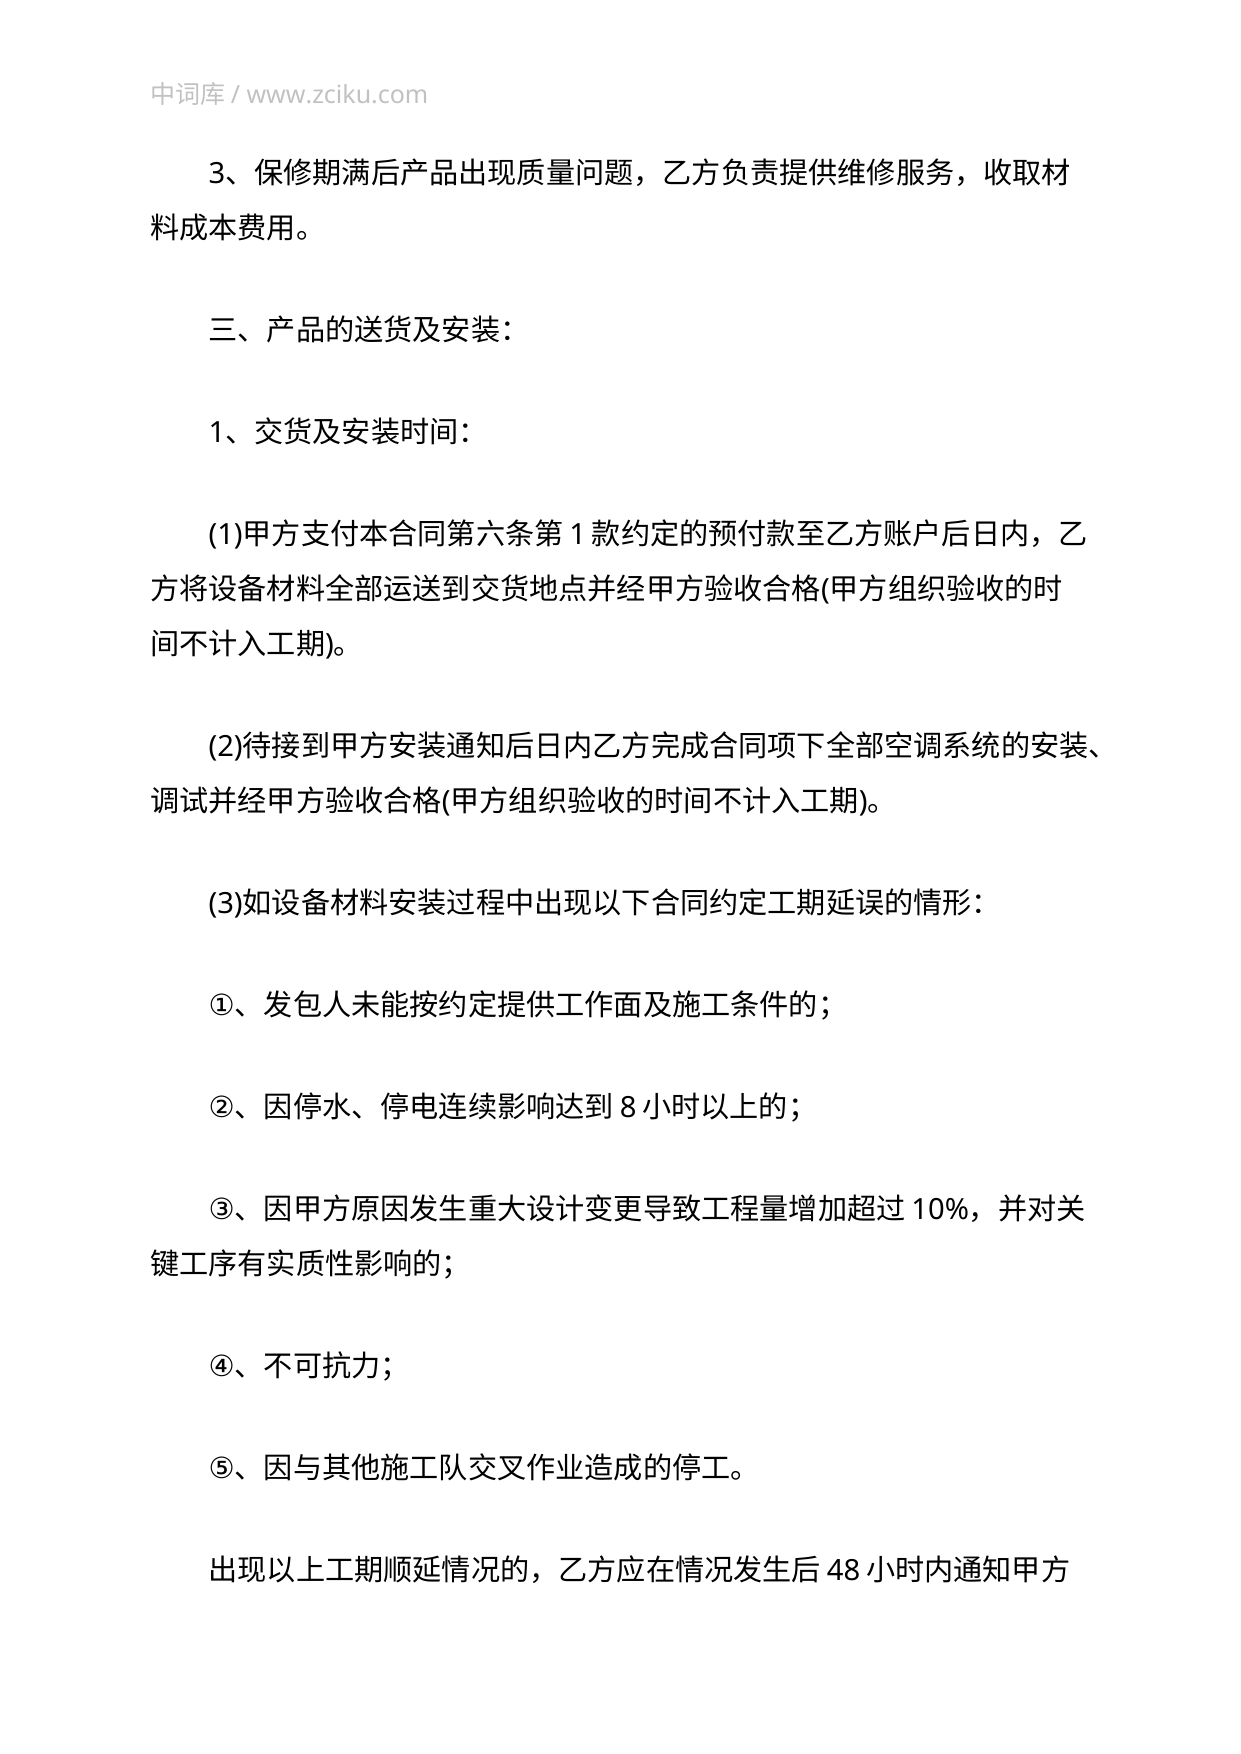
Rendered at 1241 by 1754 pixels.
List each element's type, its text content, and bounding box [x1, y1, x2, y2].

text (3)如设备材料安装过程中出现以下合同约定工期延误的情形： [150, 879, 1090, 922]
text (2)待接到甲方安装通知后日内乙方完成合同项下全部空调系统的安装、调试并经甲方验收合格(甲方组织验收的时间不计入工期)。 [150, 722, 1090, 820]
text ②、因停水、停电连续影响达到8小时以上的； [150, 1083, 1090, 1126]
text 三、产品的送货及安装： [150, 307, 1090, 349]
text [150, 1546, 1090, 1588]
text ③、因甲方原因发生重大设计变更导致工程量增加超过10%，并对关键工序有实质性影响的； [150, 1185, 1090, 1283]
text 3、保修期满后产品出现质量问题，乙方负责提供维修服务，收取材料成本费用。 [150, 150, 1090, 247]
text 1、交货及安装时间： [150, 408, 1090, 451]
text ⑤、因与其他施工队交叉作业造成的停工。 [150, 1444, 1090, 1487]
text ①、发包人未能按约定提供工作面及施工条件的； [150, 981, 1090, 1024]
text (1)甲方支付本合同第六条第1款约定的预付款至乙方账户后日内，乙方将设备材料全部运送到交货地点并经甲方验收合格(甲方组织验收的时间不计入工期)。 [150, 511, 1090, 663]
text ④、不可抗力； [150, 1342, 1090, 1384]
